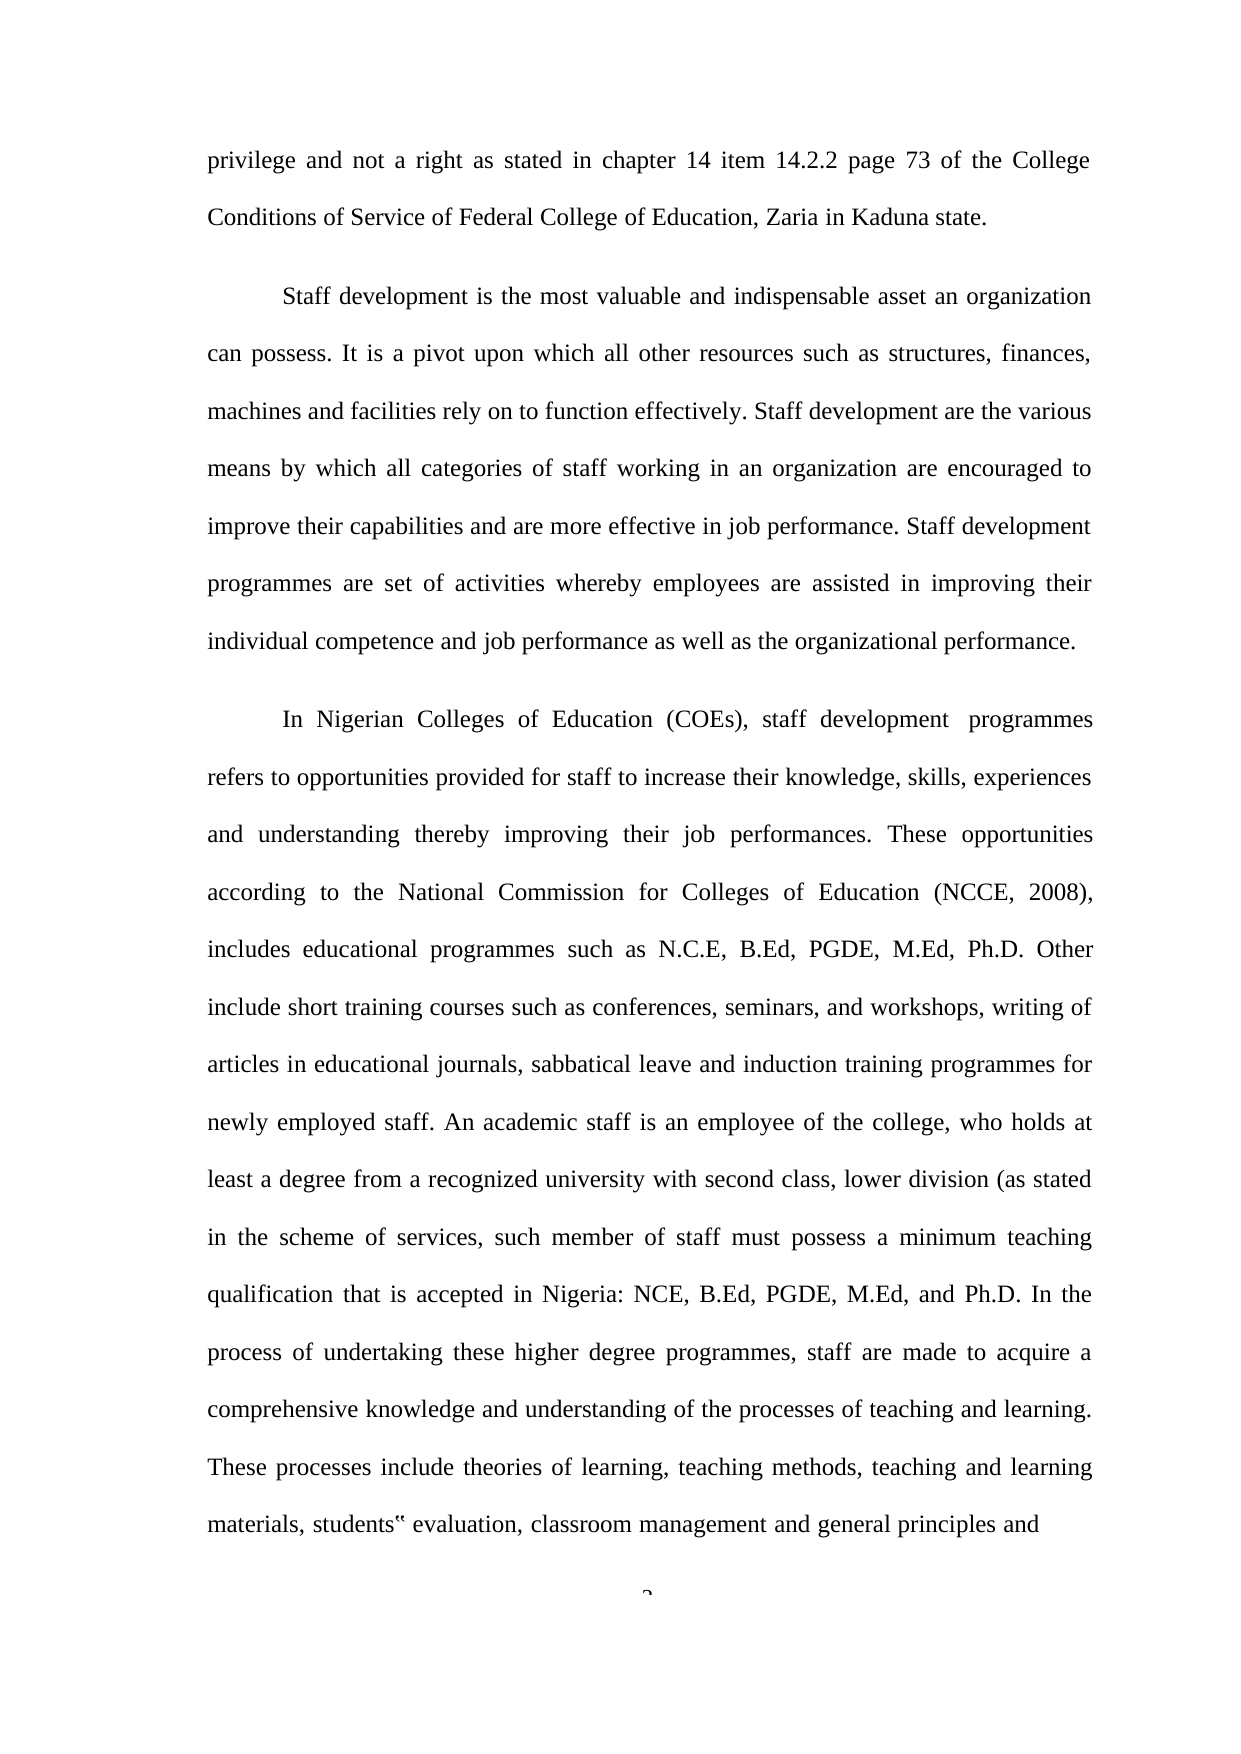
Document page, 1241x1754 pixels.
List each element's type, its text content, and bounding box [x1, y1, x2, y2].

text In Nigerian Colleges of Education (COEs), staff development programmes refers to opportunities provided for staff to increase their knowledge, skills, experiences and understanding thereby improving their job performances. These opportunities according to the National Commission for Colleges of Education (NCCE, 2008), includes educational programmes such as N.C.E, B.Ed, PGDE, M.Ed, Ph.D. Other include short training courses such as conferences, seminars, and workshops, writing of articles in educational journals, sabbatical leave and induction training programmes for newly employed staff. An academic staff is an employee of the college, who holds at least a degree from a recognized university with second class, lower division (as stated in the scheme of services, such member of staff must possess a minimum teaching qualification that is accepted in Nigeria: NCE, B.Ed, PGDE, M.Ed, and Ph.D. In the process of undertaking these higher degree programmes, staff are made to acquire a comprehensive knowledge and understanding of the processes of teaching and learning. These processes include theories of learning, teaching methods, teaching and learning materials, students‟ evaluation, classroom management and general principles and [207, 704, 1093, 1538]
text Staff development is the most valuable and indispensable asset an organization can possess. It is a pivot upon which all other resources such as structures, finances, machines and facilities rely on to function effectively. Staff development are the various means by which all categories of staff working in an organization are encouraged to improve their capabilities and are more effective in job performance. Staff development programmes are set of activities whereby employees are assisted in improving their individual competence and job performance as well as the organizational performance. [207, 281, 1093, 654]
text privilege and not a right as stated in chapter 14 item 14.2.2 page 73 of the College Conditions of Service of Federal College of Education, Zaria in Kaduna state. [207, 145, 1092, 231]
